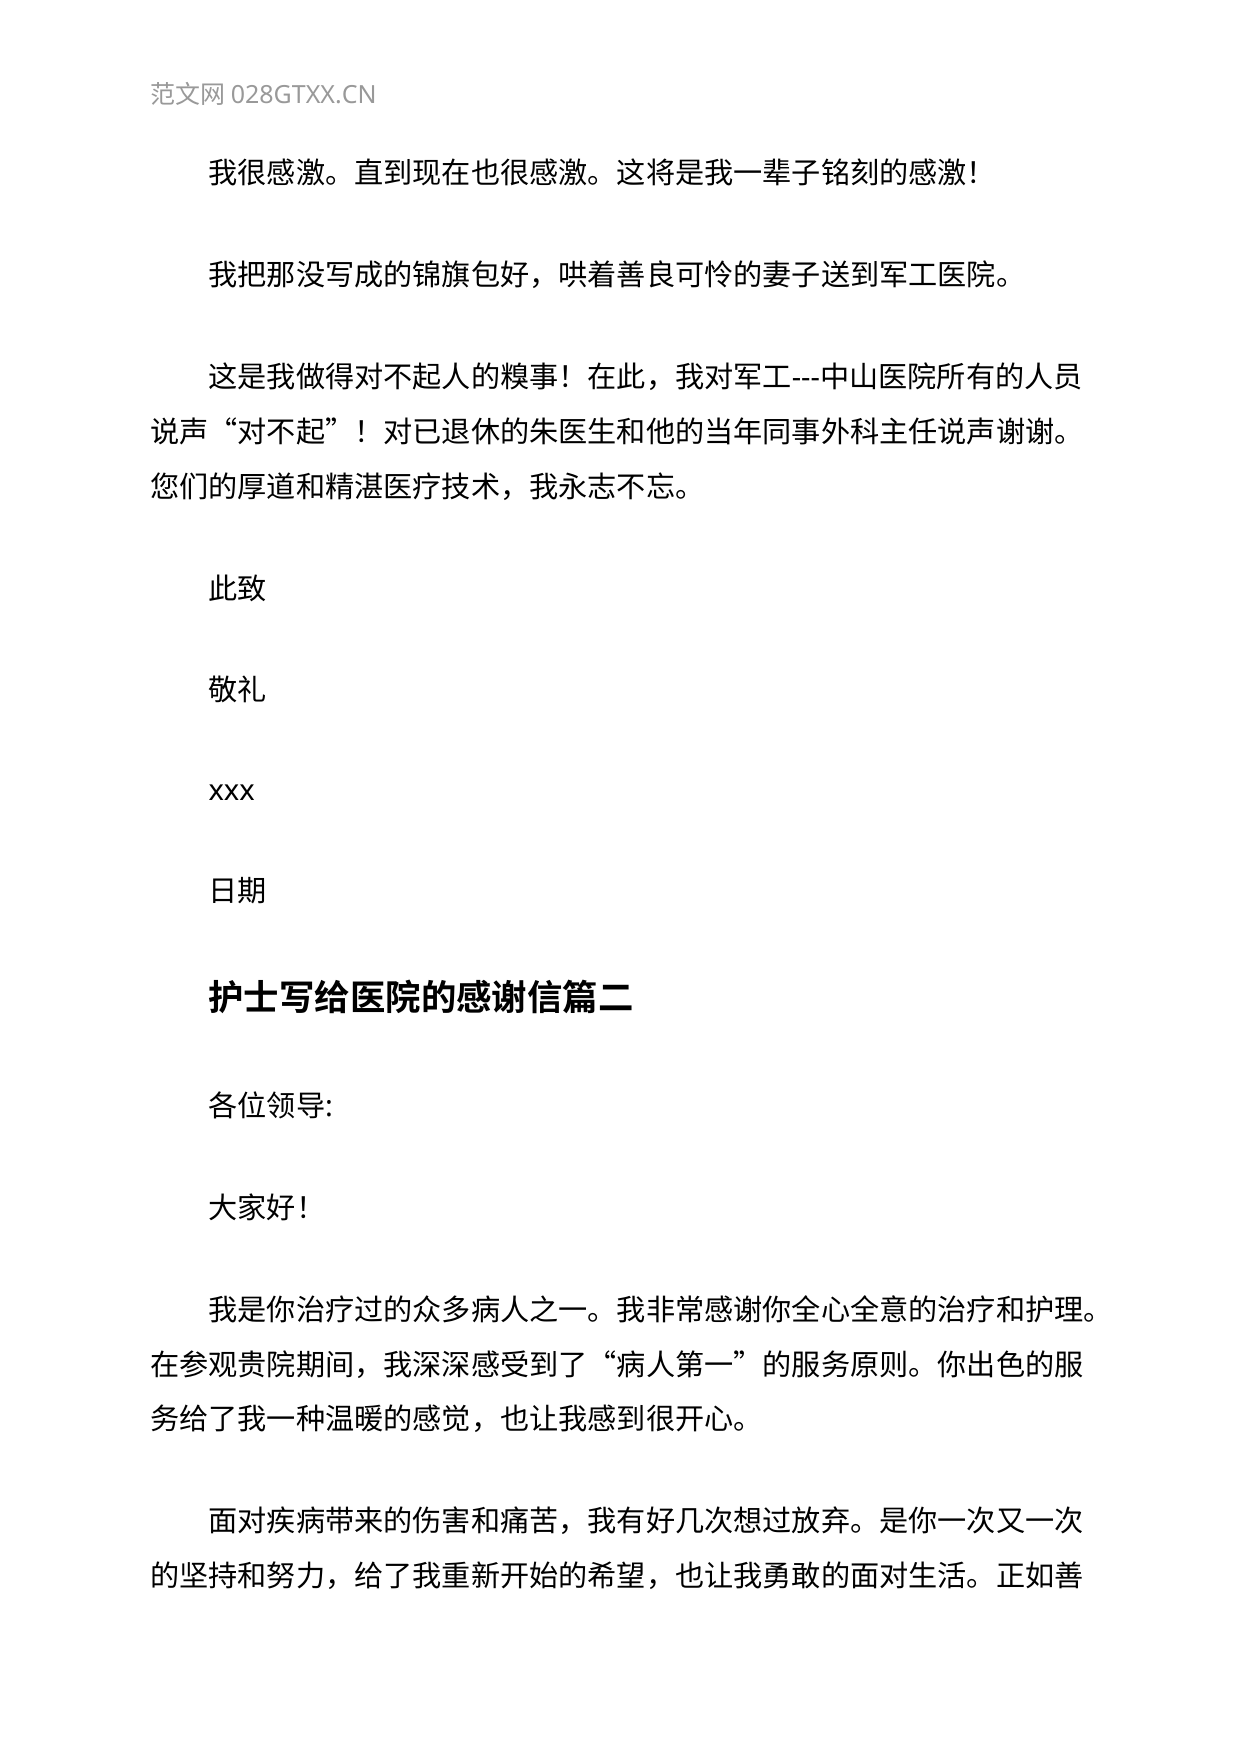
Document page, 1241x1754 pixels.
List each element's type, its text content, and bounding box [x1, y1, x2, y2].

text 这是我做得对不起人的糗事！在此，我对军工---中山医院所有的人员说声“对不起”！对已退休的朱医生和他的当年同事外科主任说声谢谢。您们的厚道和精湛医疗技术，我永志不忘。 [150, 353, 1090, 506]
text xxx [150, 769, 1090, 808]
text 我很感激。直到现在也很感激。这将是我一辈子铭刻的感激！ [150, 150, 1090, 192]
text 我把那没写成的锦旗包好，哄着善良可怜的妻子送到军工医院。 [150, 252, 1090, 294]
text 敬礼 [150, 667, 1090, 709]
text 日期 [150, 867, 1090, 909]
text 大家好！ [150, 1184, 1090, 1227]
text 我是你治疗过的众多病人之一。我非常感谢你全心全意的治疗和护理。在参观贵院期间，我深深感受到了“病人第一”的服务原则。你出色的服务给了我一种温暖的感觉，也让我感到很开心。 [150, 1286, 1090, 1438]
text 护士写给医院的感谢信篇二 [150, 969, 1090, 1020]
text 此致 [150, 565, 1090, 607]
text 各位领导: [150, 1082, 1090, 1125]
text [150, 1498, 1090, 1595]
